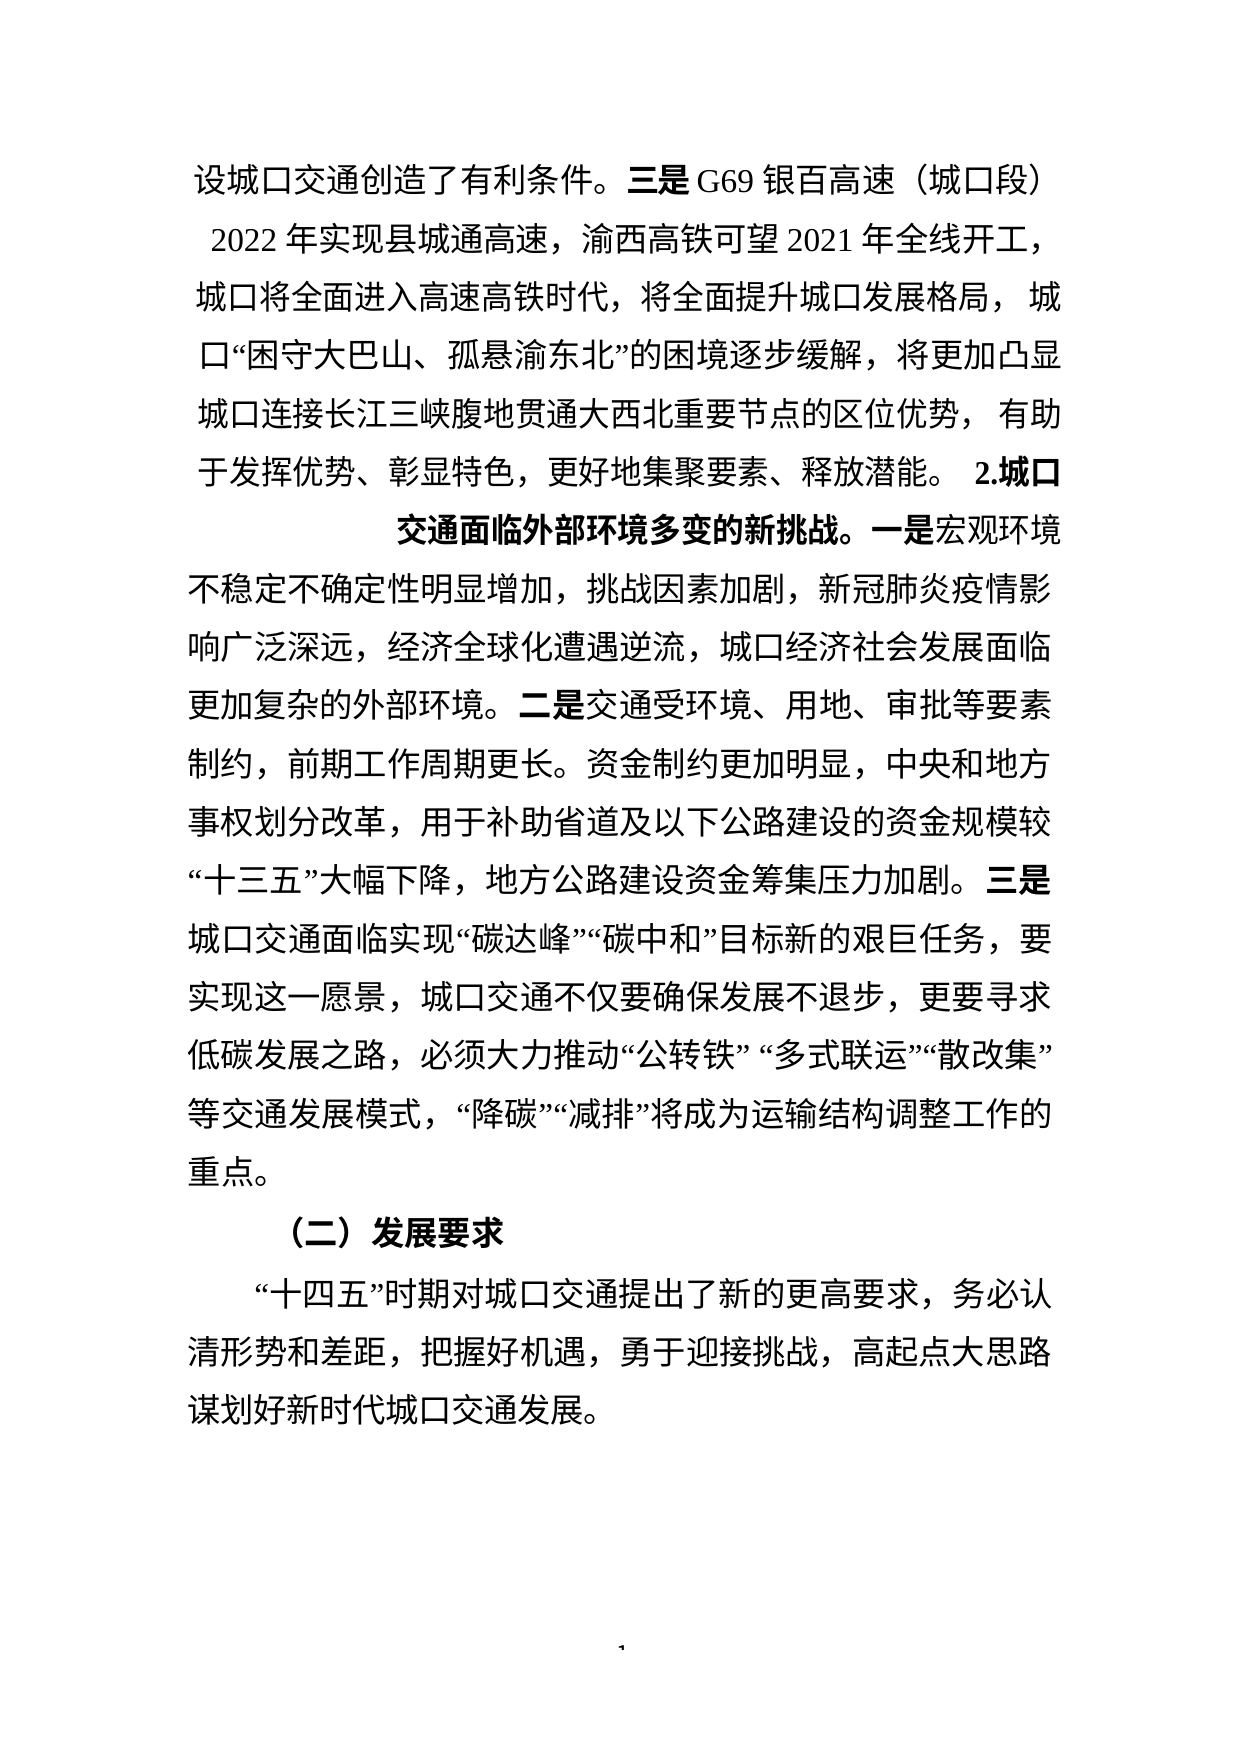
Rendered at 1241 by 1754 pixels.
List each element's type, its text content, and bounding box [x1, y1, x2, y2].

text 设城口交通创造了有利条件。三是 G69 银百高速（城口段） 2022 年实现县城通高速，渝西高铁可望 2021 年全线开工，城口将全面进入高速高铁时代，将全面提升城口发展格局， 城口“困守大巴山、孤悬渝东北”的困境逐步缓解，将更加凸显城口连接长江三峡腹地贯通大西北重要节点的区位优势， 有助于发挥优势、彰显特色，更好地集聚要素、释放潜能。 2.城口交通面临外部环境多变的新挑战。一是宏观环境 [187, 154, 1062, 552]
text 不稳定不确定性明显增加，挑战因素加剧，新冠肺炎疫情影响广泛深远，经济全球化遭遇逆流，城口经济社会发展面临更加复杂的外部环境。二是交通受环境、用地、审批等要素制约，前期工作周期更长。资金制约更加明显，中央和地方事权划分改革，用于补助省道及以下公路建设的资金规模较“十三五”大幅下降，地方公路建设资金筹集压力加剧。三是城口交通面临实现“碳达峰”“碳中和”目标新的艰巨任务，要实现这一愿景，城口交通不仅要确保发展不退步，更要寻求低碳发展之路，必须大力推动“公转铁” “多式联运”“散改集” 等交通发展模式，“降碳”“减排”将成为运输结构调整工作的重点。 [187, 563, 1053, 1194]
text “十四五”时期对城口交通提出了新的更高要求，务必认清形势和差距，把握好机遇，勇于迎接挑战，高起点大思路谋划好新时代城口交通发展。 [187, 1267, 1053, 1432]
subtitle （二）发展要求 [271, 1207, 1096, 1255]
